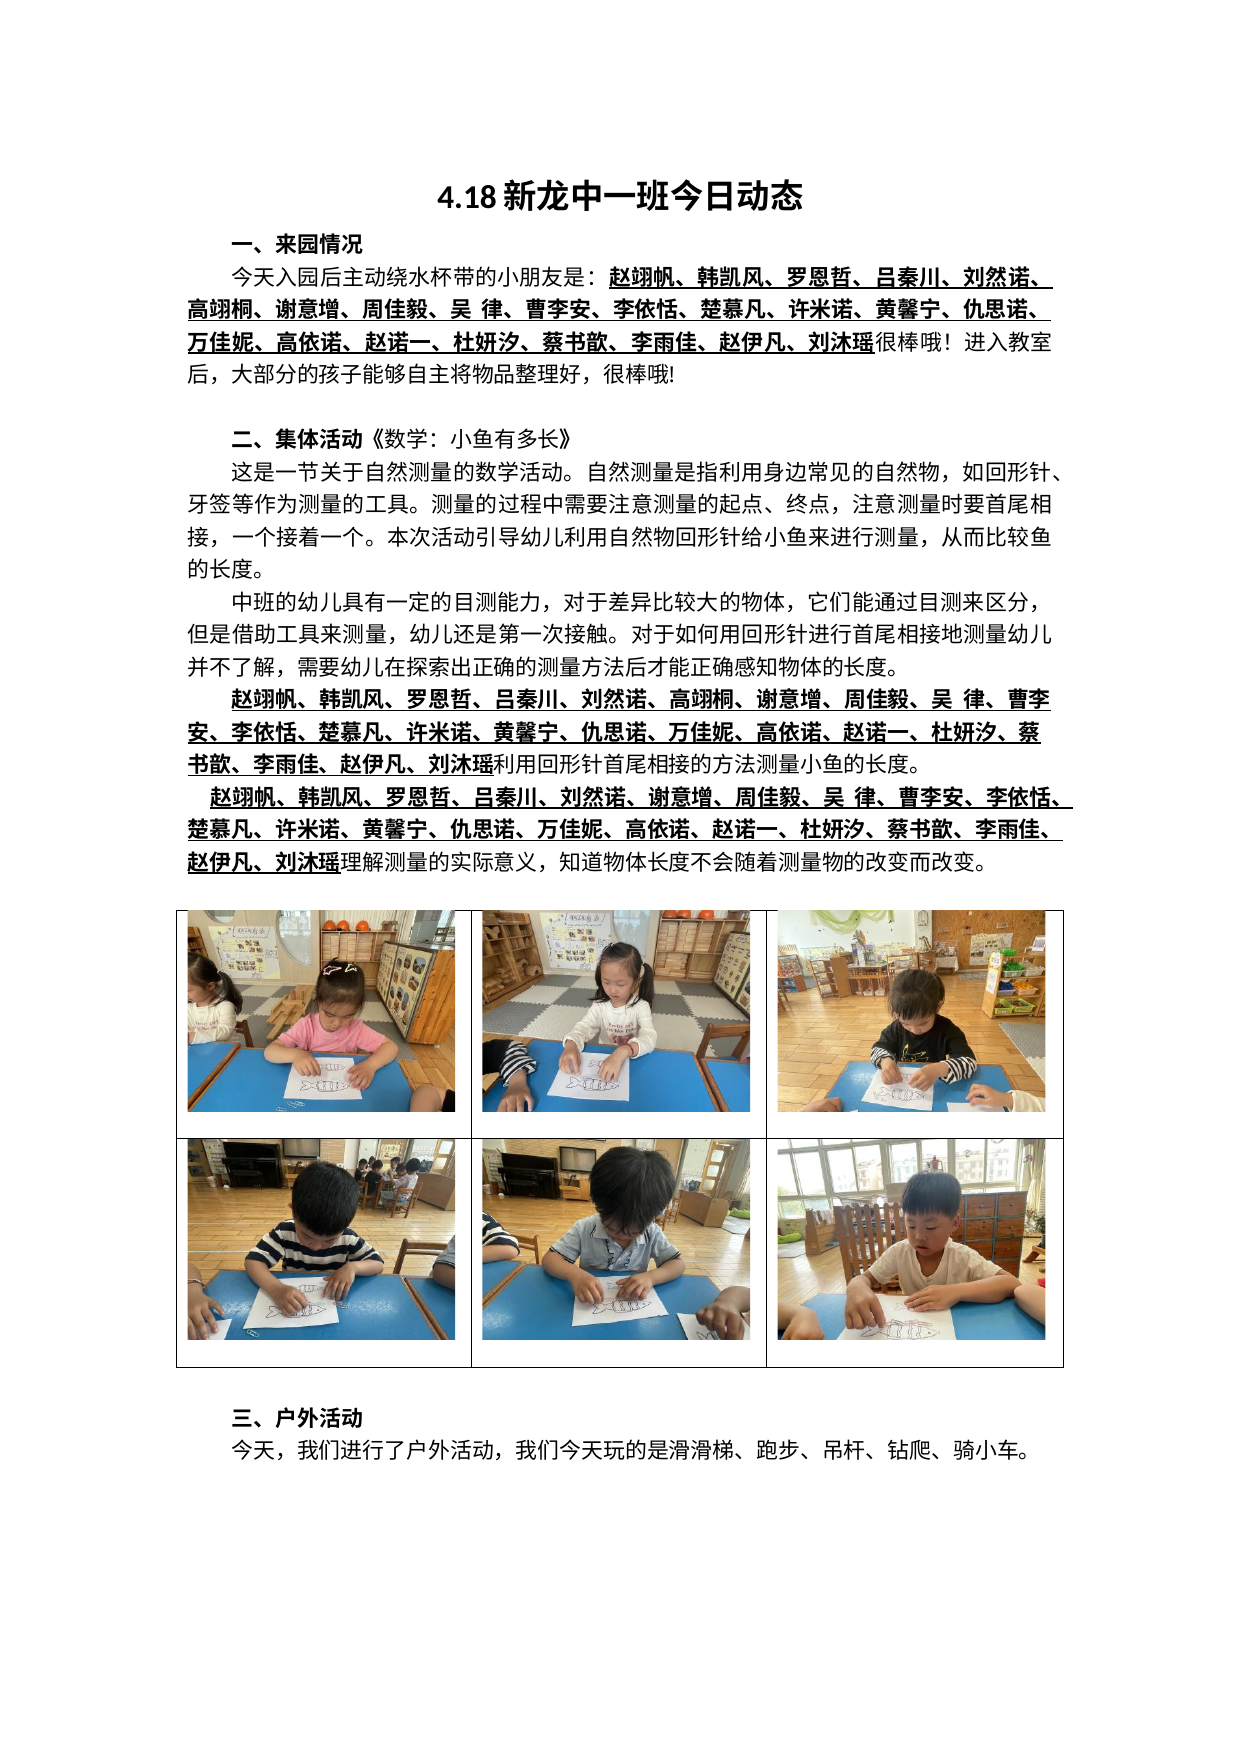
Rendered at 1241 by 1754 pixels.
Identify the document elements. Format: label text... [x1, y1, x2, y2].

picture [187, 910, 456, 1112]
table_header [472, 911, 766, 1138]
list 一、来园情况 [187, 227, 1053, 259]
text 今天入园后主动绕水杯带的小朋友是：赵翊帆、韩凯风、罗恩哲、吕秦川、刘然诺、高翊桐、谢意增、周佳毅、吴 律、曹李安、李依恬、楚慕凡、许米诺、黄馨宁、仇思诺、万佳妮、高依诺、赵诺一、杜妍汐、蔡书歆、李雨佳、赵伊凡、刘沐瑶很棒哦！进入教室后，大部分的孩子能够自主将物品整理好，很棒哦! [187, 259, 1053, 389]
text 今天，我们进行了户外活动，我们今天玩的是滑滑梯、跑步、吊杆、钻爬、骑小车。 [187, 1433, 1053, 1465]
table_cell [767, 1139, 1063, 1367]
list 三、户外活动 [187, 1400, 1053, 1433]
text 4.18新龙中一班今日动态 [187, 162, 1053, 227]
list 赵翊帆、韩凯风、罗恩哲、吕秦川、刘然诺、高翊桐、谢意增、周佳毅、吴 律、曹李安、李依恬、楚慕凡、许米诺、黄馨宁、仇思诺、万佳妮、高依诺、赵诺一、杜妍汐、蔡书歆、李雨佳、赵伊凡、刘沐瑶利用回形针首尾相接的方法测量小鱼的长度。 赵翊帆、韩凯风、罗恩哲、吕秦川、刘然诺、谢意增、周佳毅、吴 律、曹李安、李依恬、楚慕凡、许米诺、黄馨宁、仇思诺、万佳妮、高依诺、赵诺一、杜妍汐、蔡书歆、李雨佳、赵伊凡、刘沐瑶理解测量的实际意义，知道物体长度不会随着测量物的改变而改变。 [187, 841, 1053, 877]
picture [482, 910, 751, 1112]
table_header [767, 911, 1063, 1138]
list 二、集体活动《数学：小鱼有多长》 [187, 422, 1053, 454]
table_cell [177, 1139, 471, 1367]
text 这是一节关于自然测量的数学活动。自然测量是指利用身边常见的自然物，如回形针、牙签等作为测量的工具。测量的过程中需要注意测量的起点、终点，注意测量时要首尾相接，一个接着一个。本次活动引导幼儿利用自然物回形针给小鱼来进行测量，从而比较鱼的长度。 [187, 454, 1053, 584]
list 赵翊帆、韩凯风、罗恩哲、吕秦川、刘然诺、高翊桐、谢意增、周佳毅、吴 律、曹李安、李依恬、楚慕凡、许米诺、黄馨宁、仇思诺、万佳妮、高依诺、赵诺一、杜妍汐、蔡书歆、李雨佳、赵伊凡、刘沐瑶利用回形针首尾相接的方法测量小鱼的长度。 赵翊帆、韩凯风、罗恩哲、吕秦川、刘然诺、谢意增、周佳毅、吴 律、曹李安、李依恬、楚慕凡、许米诺、黄馨宁、仇思诺、万佳妮、高依诺、赵诺一、杜妍汐、蔡书歆、李雨佳、赵伊凡、刘沐瑶理解测量的实际意义，知道物体长度不会随着测量物的改变而改变。 [187, 682, 1053, 840]
table_cell [472, 1139, 766, 1367]
table_header [177, 911, 471, 1138]
text 中班的幼儿具有一定的目测能力，对于差异比较大的物体，它们能通过目测来区分，但是借助工具来测量，幼儿还是第一次接触。对于如何用回形针进行首尾相接地测量幼儿并不了解，需要幼儿在探索出正确的测量方法后才能正确感知物体的长度。 [187, 584, 1053, 682]
picture [187, 1139, 456, 1340]
picture [482, 1139, 751, 1340]
picture [777, 910, 1046, 1112]
picture [777, 1139, 1046, 1340]
